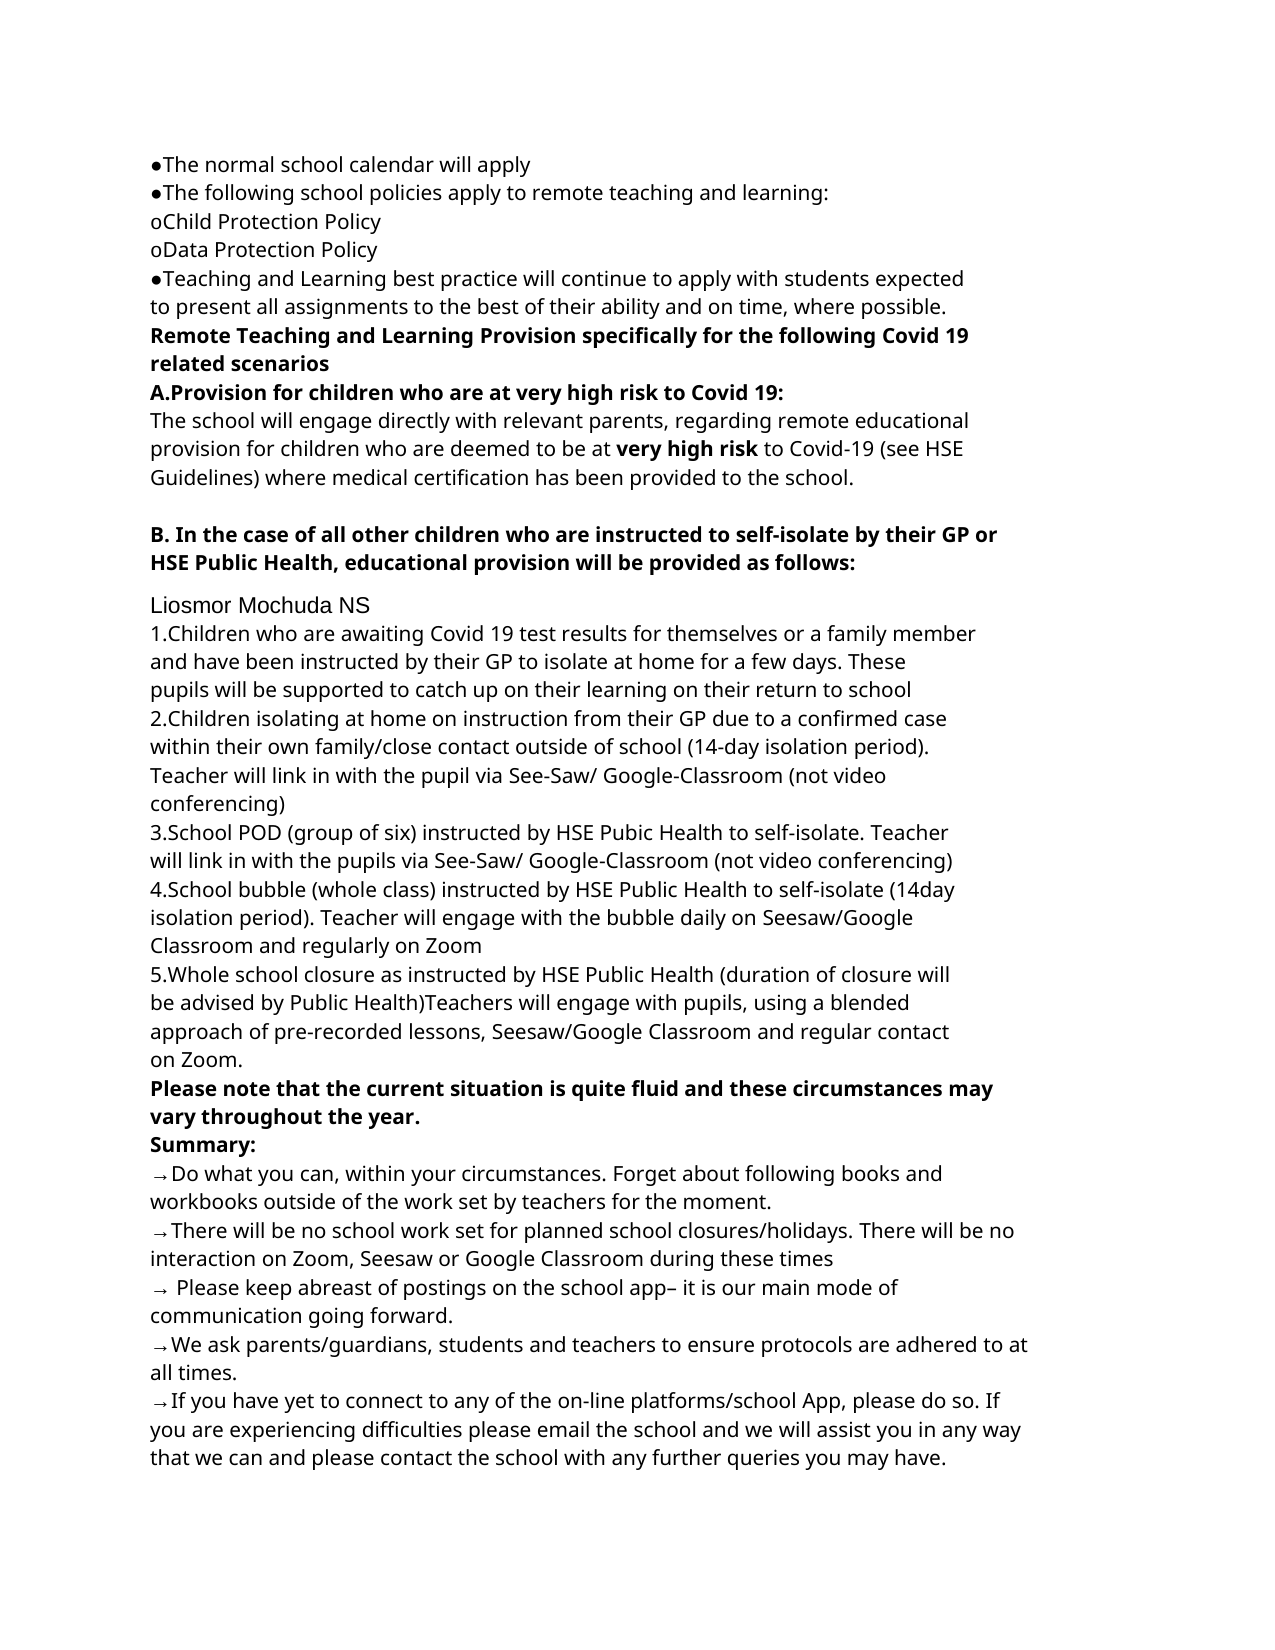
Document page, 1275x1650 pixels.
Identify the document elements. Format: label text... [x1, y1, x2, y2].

text ●The normal school calendar will apply [150, 150, 1125, 178]
text within their own family/close contact outside of school (14-day isolation period). [150, 732, 1125, 761]
text Guidelines) where medical certification has been provided to the school. [150, 463, 1125, 491]
text 4.School bubble (whole class) instructed by HSE Public Health to self-isolate (14day [150, 875, 1125, 903]
text be advised by Public Health)Teachers will engage with pupils, using a blended [150, 988, 1125, 1017]
text communication going forward. [150, 1301, 1125, 1330]
text vary throughout the year. [150, 1102, 1125, 1131]
text 3.School POD (group of six) instructed by HSE Pubic Health to self-isolate. Teacher [150, 818, 1125, 846]
text all times. [150, 1358, 1125, 1387]
text conferencing) [150, 789, 1125, 818]
text Please note that the current situation is quite fluid and these circumstances may [150, 1074, 1125, 1102]
text A.Provision for children who are at very high risk to Covid 19: [150, 378, 1125, 406]
text → Please keep abreast of postings on the school app– it is our main mode of [150, 1273, 1125, 1301]
text →​Do what you can, within your circumstances. Forget about following books and [150, 1159, 1125, 1187]
text related scenarios [150, 349, 1125, 378]
text provision for children who are deemed to be at ​very high risk to Covid-19 (see HSE [150, 434, 1125, 463]
text Classroom and regularly on Zoom [150, 932, 1125, 960]
text HSE Public Health, educational provision will be provided as follows: [150, 548, 1125, 577]
text Remote Teaching and Learning Provision specifically for the following Covid 19 [150, 321, 1125, 349]
text →​If you have yet to connect to any of the on-line platforms/school App, please do so. If [150, 1387, 1125, 1415]
text will link in with the pupils via See-Saw/ Google-Classroom (not video conferencing) [150, 846, 1125, 875]
text pupils will be supported to catch up on their learning on their return to school [150, 676, 1125, 704]
text workbooks outside of the work set by teachers for the moment. [150, 1187, 1125, 1216]
text and have been instructed by their GP to isolate at home for a few days. These [150, 647, 1125, 676]
text oData Protection Policy [150, 235, 1125, 264]
text ●The following school policies apply to remote teaching and learning: [150, 178, 1125, 207]
text →​We ask parents/guardians, students and teachers to ensure protocols are adhered to at [150, 1330, 1125, 1358]
text B. In the case of all other children who are instructed to self-isolate by their GP or [150, 520, 1125, 548]
text 2.Children isolating at home on instruction from their GP due to a confirmed case [150, 704, 1125, 732]
text approach of pre-recorded lessons, Seesaw/Google Classroom and regular contact [150, 1017, 1125, 1045]
text The school will engage directly with relevant parents, regarding remote educational [150, 406, 1125, 434]
text Liosmor Mochuda NS [150, 592, 1125, 619]
text oChild Protection Policy [150, 207, 1125, 235]
text 5.Whole school closure as instructed by HSE Public Health (duration of closure will [150, 960, 1125, 988]
text interaction on Zoom, Seesaw or Google Classroom during these times [150, 1244, 1125, 1273]
text on Zoom. [150, 1045, 1125, 1074]
text Teacher will link in with the pupil via See-Saw/ Google-Classroom (not video [150, 761, 1125, 789]
text to present all assignments to the best of their ability and on time, where possible. [150, 292, 1125, 321]
text 1.Children who are awaiting Covid 19 test results for themselves or a family member [150, 619, 1125, 647]
text →​There will be no school work set for planned school closures/holidays. There will be no [150, 1216, 1125, 1244]
text you are experiencing difficulties please email the school and we will assist you in any way [150, 1415, 1125, 1443]
text isolation period). Teacher will engage with the bubble daily on Seesaw/Google [150, 903, 1125, 932]
text ●Teaching and Learning best practice will continue to apply with students expected [150, 264, 1125, 292]
text Summary: [150, 1131, 1125, 1159]
text that we can and please contact the school with any further queries you may have. [150, 1443, 1125, 1472]
